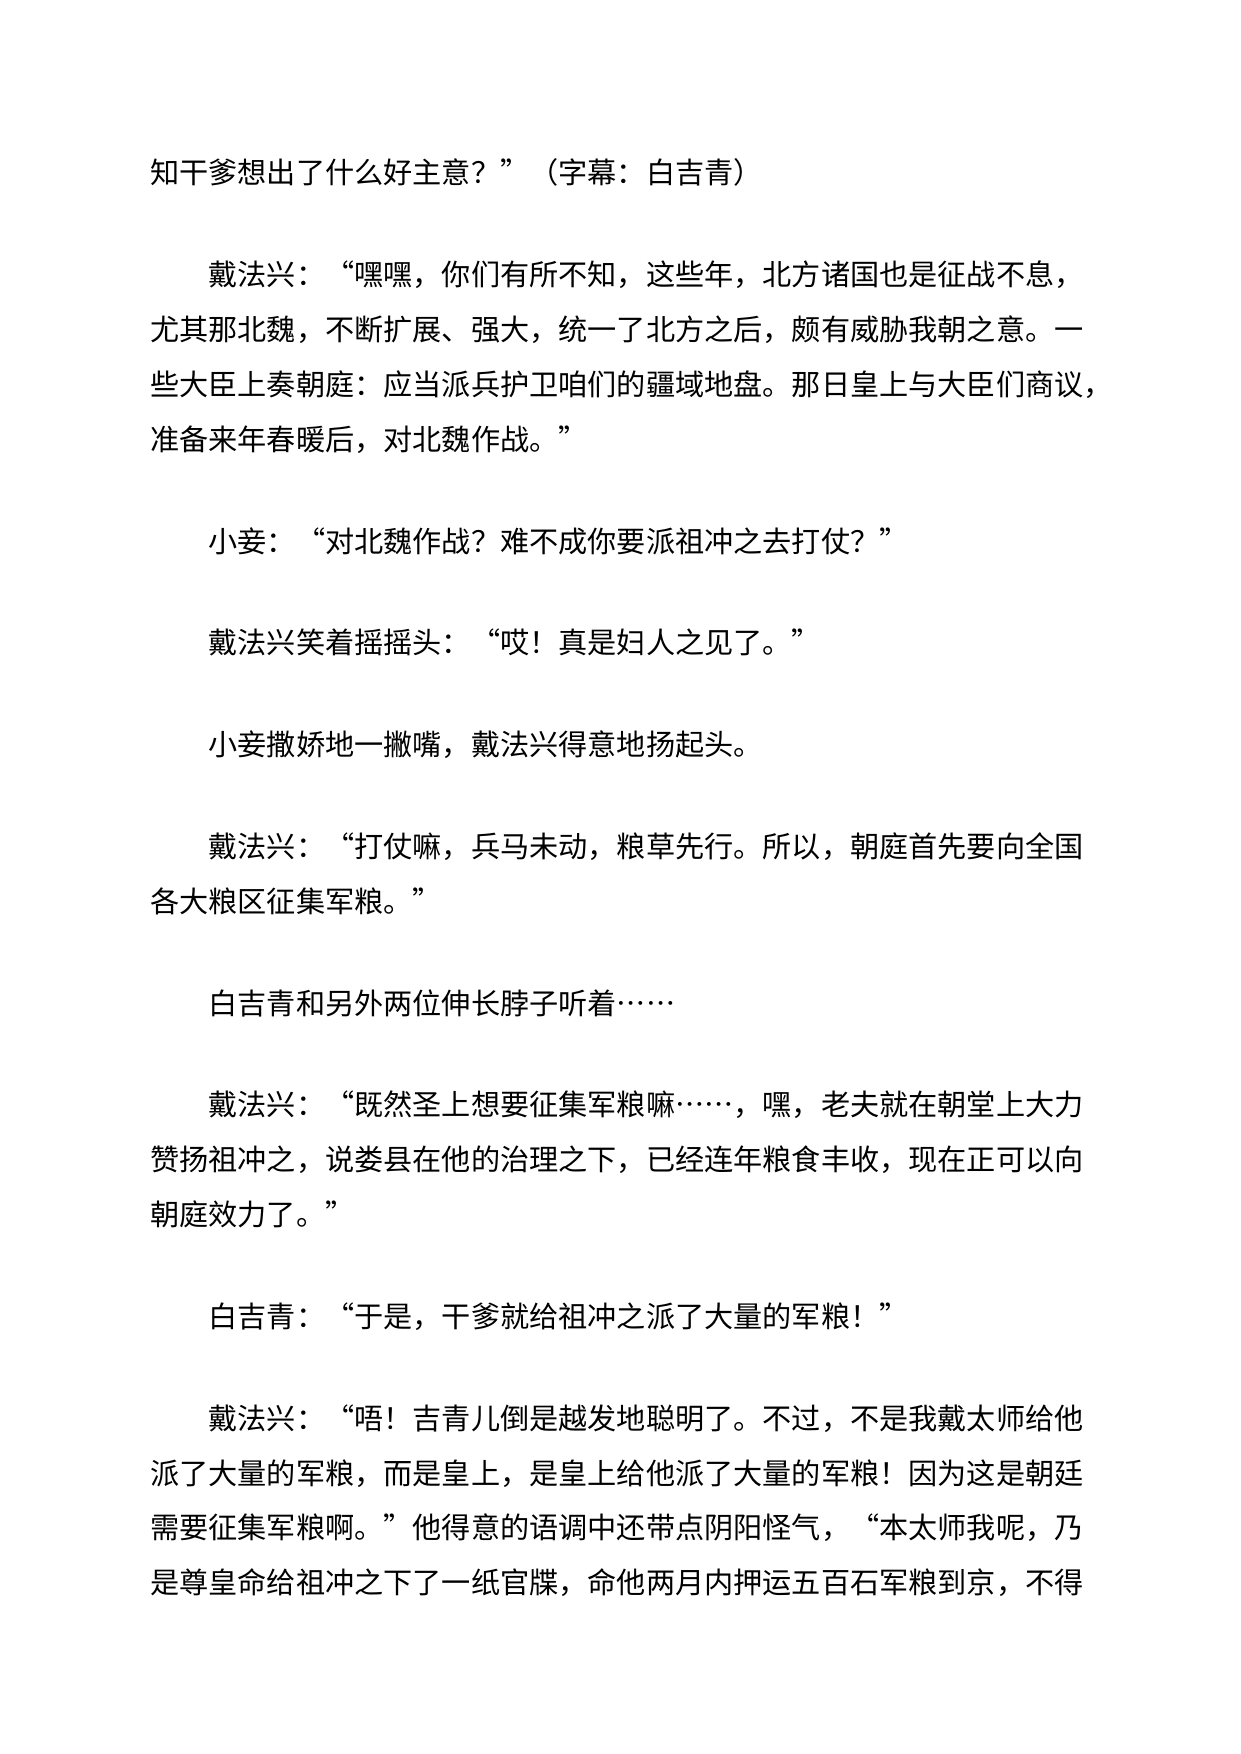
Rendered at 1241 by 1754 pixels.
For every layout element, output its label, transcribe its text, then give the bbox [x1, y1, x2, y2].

text 白吉青：“于是，干爹就给祖冲之派了大量的军粮！” [150, 1293, 1090, 1336]
text 小妾撒娇地一撇嘴，戴法兴得意地扬起头。 [150, 722, 1090, 764]
text 戴法兴：“既然圣上想要征集军粮嘛……，嘿，老夫就在朝堂上大力赞扬祖冲之，说娄县在他的治理之下，已经连年粮食丰收，现在正可以向朝庭效力了。” [150, 1082, 1090, 1234]
text 戴法兴：“打仗嘛，兵马未动，粮草先行。所以，朝庭首先要向全国各大粮区征集军粮。” [150, 823, 1090, 921]
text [150, 1395, 1090, 1602]
text 小妾：“对北魏作战？难不成你要派祖冲之去打仗？” [150, 518, 1090, 561]
text 戴法兴笑着摇摇头：“哎！真是妇人之见了。” [150, 620, 1090, 662]
text 戴法兴：“嘿嘿，你们有所不知，这些年，北方诸国也是征战不息，尤其那北魏，不断扩展、强大，统一了北方之后，颇有威胁我朝之意。一些大臣上奏朝庭：应当派兵护卫咱们的疆域地盘。那日皇上与大臣们商议，准备来年春暖后，对北魏作战。” [150, 252, 1090, 459]
text 白吉青和另外两位伸长脖子听着…… [150, 980, 1090, 1022]
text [150, 150, 1090, 192]
